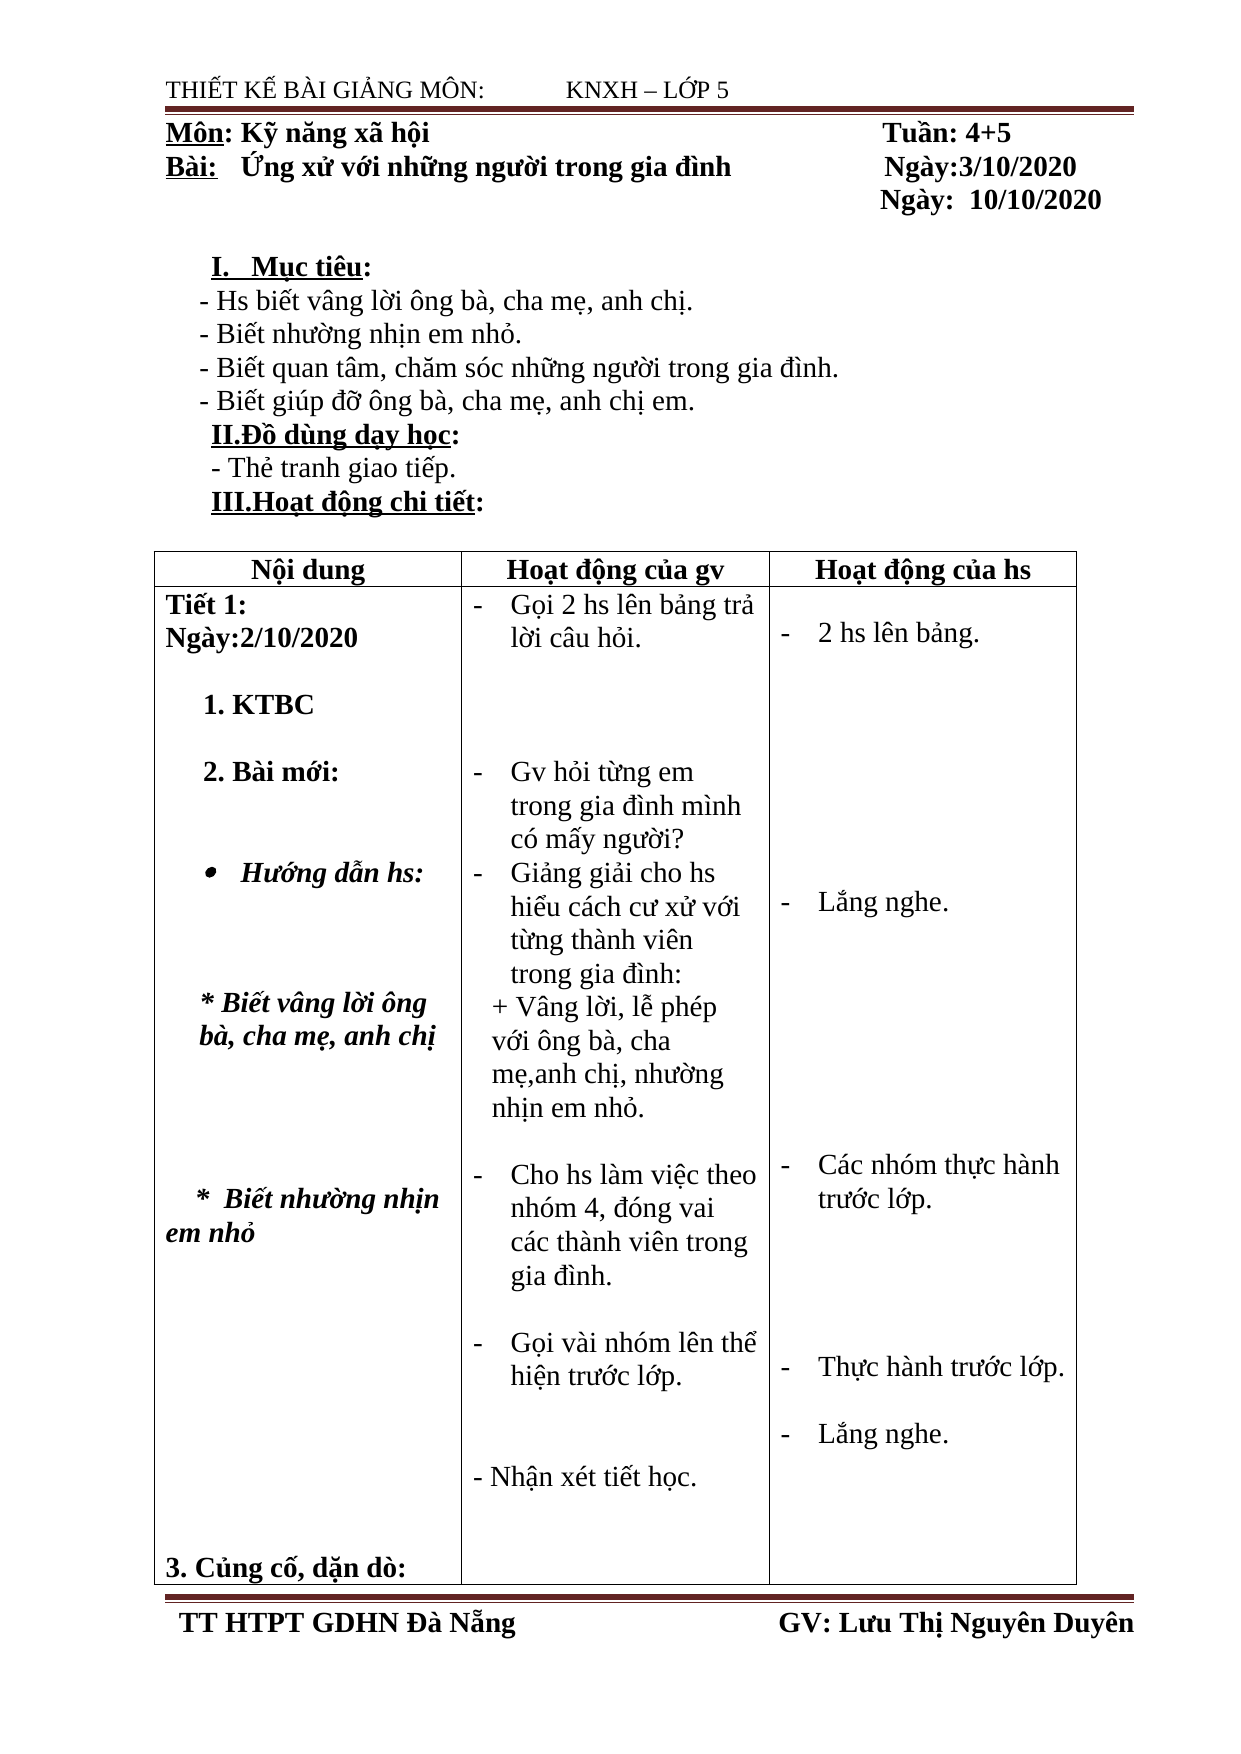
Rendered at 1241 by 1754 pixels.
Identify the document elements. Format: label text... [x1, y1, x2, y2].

text Môn: Kỹ năng xã hội Tuần: 4+5 [165, 115, 1134, 149]
text - Biết giúp đỡ ông bà, cha mẹ, anh chị em. [199, 383, 1134, 417]
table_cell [770, 587, 1076, 1584]
text III.Hoạt động chi tiết: [211, 484, 1134, 518]
table_header Nội dung [155, 552, 461, 586]
table_header Hoạt động của gv [462, 552, 769, 586]
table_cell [462, 587, 769, 1584]
text - Thẻ tranh giao tiếp. [211, 451, 1134, 484]
text Ngày: 10/10/2020 [165, 182, 1134, 216]
text Bài: Ứng xử với những người trong gia đình Ngày:3/10/2020 [165, 149, 1134, 182]
text - Biết nhường nhịn em nhỏ. [199, 316, 1134, 350]
text I. Mục tiêu: [211, 249, 1134, 283]
text - Hs biết vâng lời ông bà, cha mẹ, anh chị. [199, 283, 1134, 316]
text II.Đồ dùng dạy học: [211, 417, 1134, 451]
table_header Hoạt động của hs [770, 552, 1076, 586]
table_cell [155, 587, 461, 1584]
text - Biết quan tâm, chăm sóc những người trong gia đình. [199, 350, 1134, 383]
